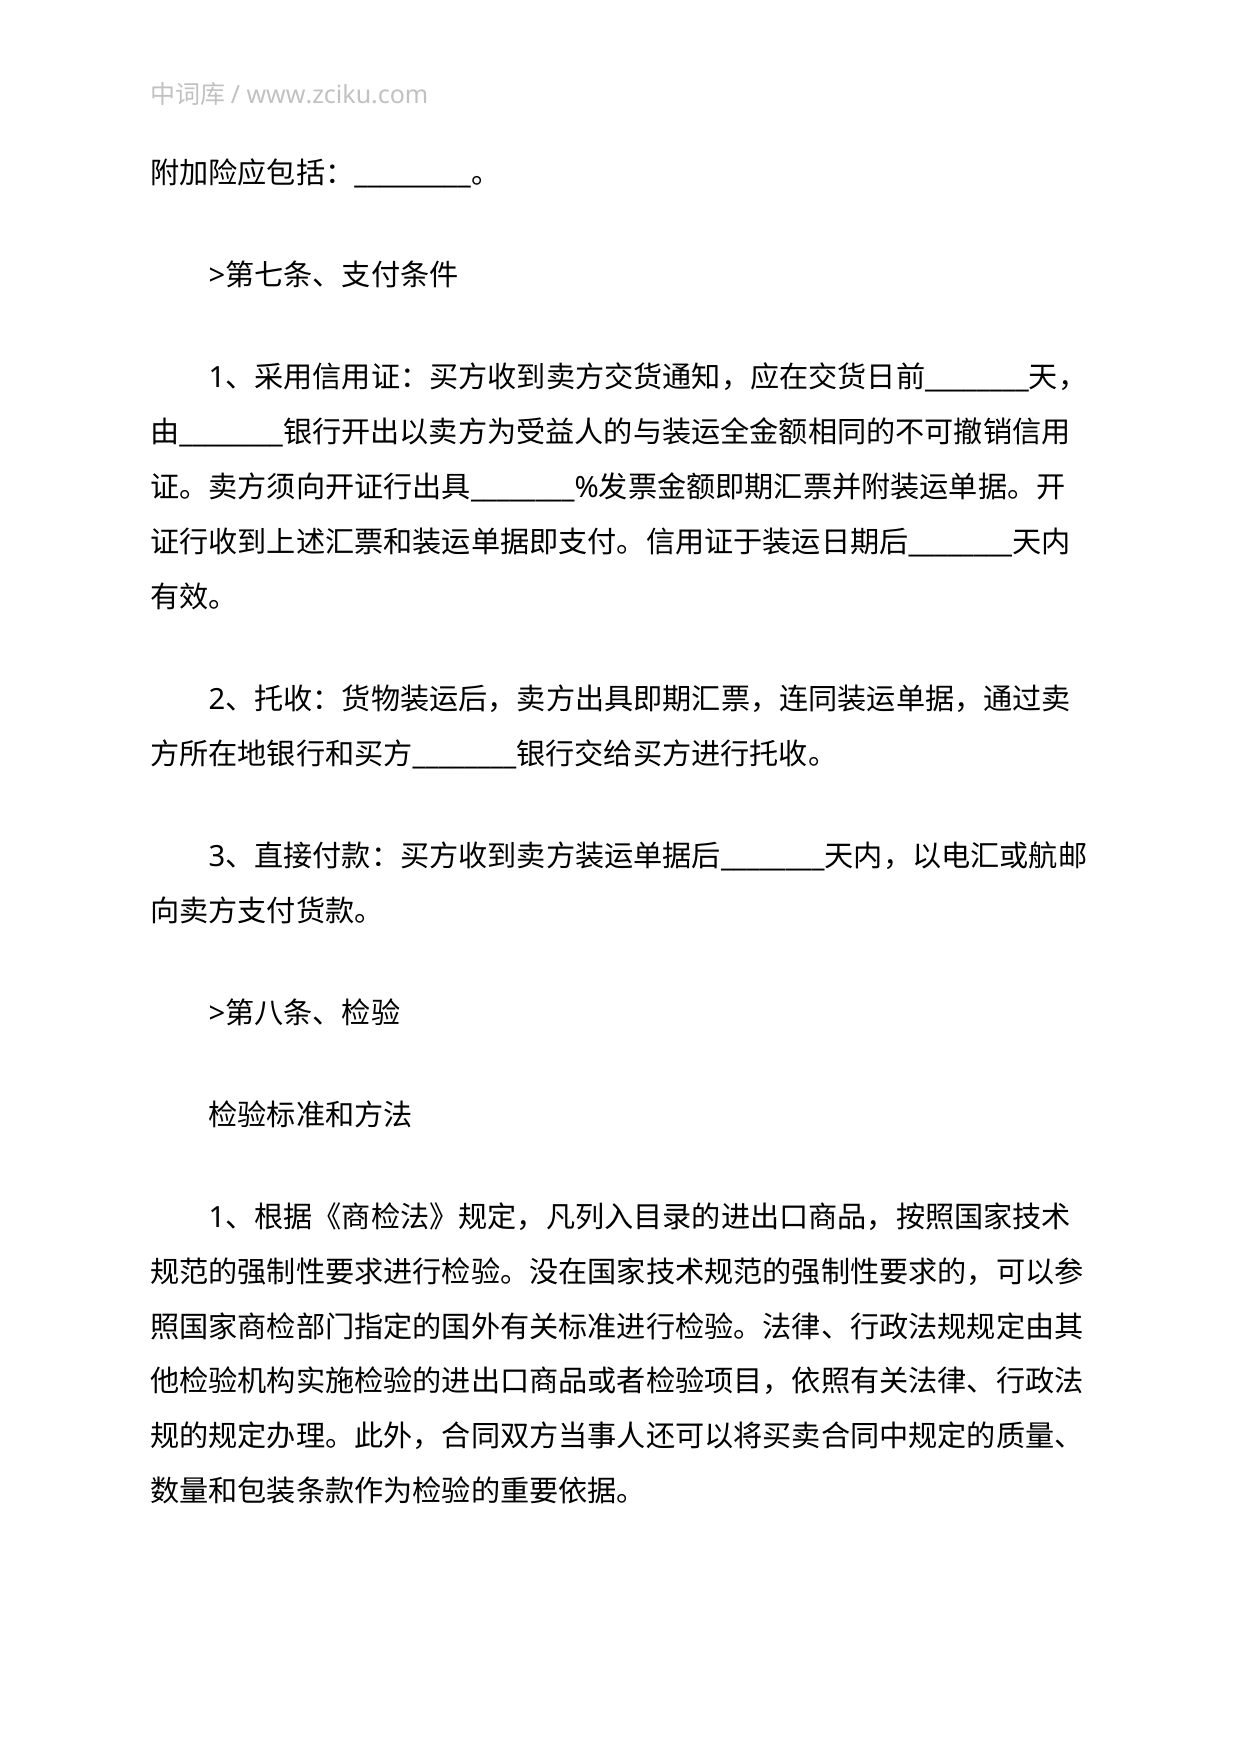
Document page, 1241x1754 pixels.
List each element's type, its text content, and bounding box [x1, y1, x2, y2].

text 1、采用信用证：买方收到卖方交货通知，应在交货日前________天，由________银行开出以卖方为受益人的与装运全金额相同的不可撤销信用证。卖方须向开证行出具________%发票金额即期汇票并附装运单据。开证行收到上述汇票和装运单据即支付。信用证于装运日期后________天内有效。 [150, 354, 1090, 616]
text 检验标准和方法 [150, 1091, 1090, 1134]
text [150, 150, 1090, 192]
text >第七条、支付条件 [150, 252, 1090, 294]
text >第八条、检验 [150, 989, 1090, 1032]
text 3、直接付款：买方收到卖方装运单据后________天内，以电汇或航邮向卖方支付货款。 [150, 833, 1090, 930]
text 2、托收：货物装运后，卖方出具即期汇票，连同装运单据，通过卖方所在地银行和买方________银行交给买方进行托收。 [150, 676, 1090, 773]
text 1、根据《商检法》规定，凡列入目录的进出口商品，按照国家技术规范的强制性要求进行检验。没在国家技术规范的强制性要求的，可以参照国家商检部门指定的国外有关标准进行检验。法律、行政法规规定由其他检验机构实施检验的进出口商品或者检验项目，依照有关法律、行政法规的规定办理。此外，合同双方当事人还可以将买卖合同中规定的质量、数量和包装条款作为检验的重要依据。 [150, 1193, 1090, 1510]
